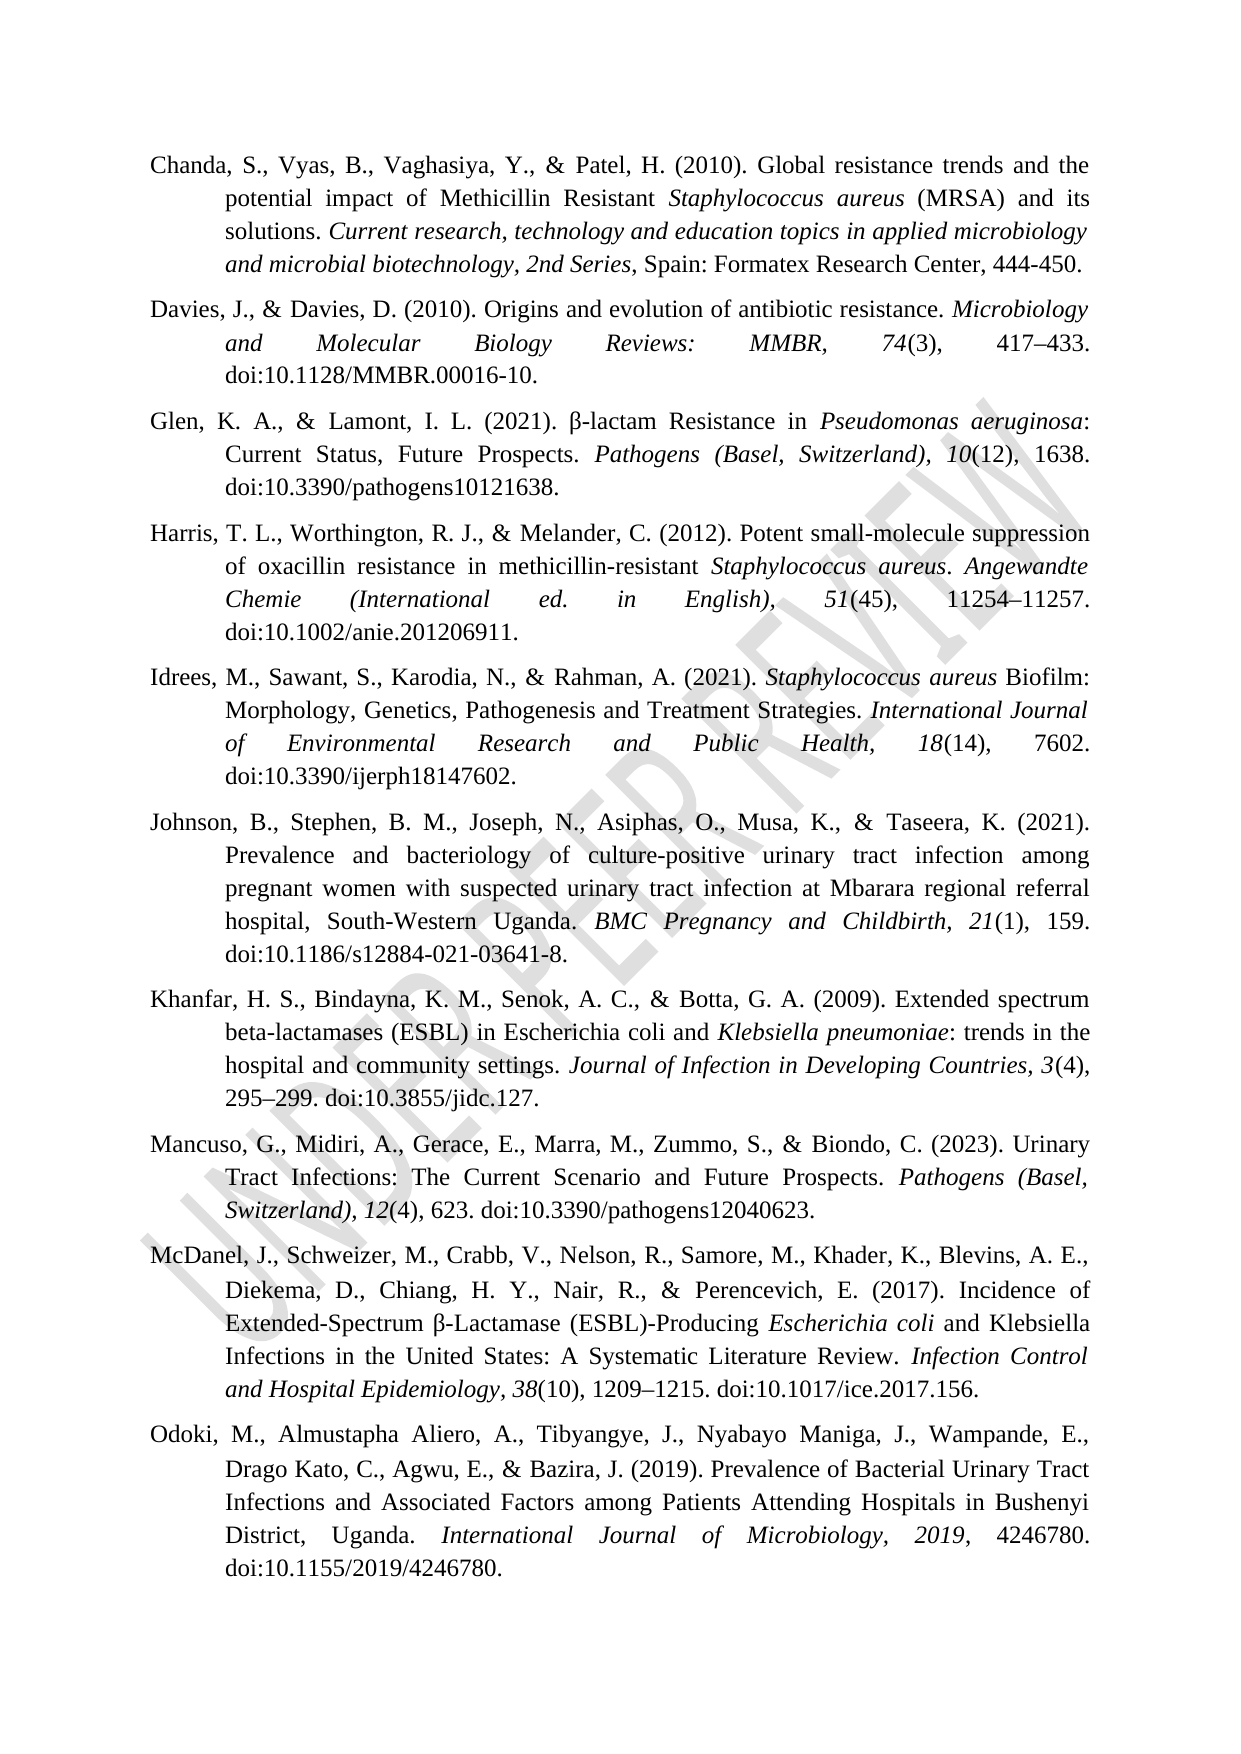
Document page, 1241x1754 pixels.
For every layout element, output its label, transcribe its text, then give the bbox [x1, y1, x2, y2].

text Idrees, M., Sawant, S., Karodia, N., & Rahman, A. (2021). Staphylococcus aureus Biofilm: Morphology, Genetics, Pathogenesis and Treatment Strategies. International Journal of Environmental Research and Public Health, 18(14), 7602. doi:10.3390/ijerph18147602. [150, 662, 1090, 790]
text Odoki, M., Almustapha Aliero, A., Tibyangye, J., Nyabayo Maniga, J., Wampande, E., Drago Kato, C., Agwu, E., & Bazira, J. (2019). Prevalence of Bacterial Urinary Tract Infections and Associated Factors among Patients Attending Hospitals in Bushenyi District, Uganda. International Journal of Microbiology, 2019, 4246780. doi:10.1155/2019/4246780. [150, 1419, 1090, 1582]
text Khanfar, H. S., Bindayna, K. M., Senok, A. C., & Botta, G. A. (2009). Extended spectrum beta-lactamases (ESBL) in Escherichia coli and Klebsiella pneumoniae: trends in the hospital and community settings. Journal of Infection in Developing Countries, 3(4), 295–299. doi:10.3855/jidc.127. [150, 984, 1090, 1112]
text Chanda, S., Vyas, B., Vaghasiya, Y., & Patel, H. (2010). Global resistance trends and the potential impact of Methicillin Resistant Staphylococcus aureus (MRSA) and its solutions. Current research, technology and education topics in applied microbiology and microbial biotechnology, 2nd Series, Spain: Formatex Research Center, 444-450. [150, 150, 1090, 278]
text McDanel, J., Schweizer, M., Crabb, V., Nelson, R., Samore, M., Khader, K., Blevins, A. E., Diekema, D., Chiang, H. Y., Nair, R., & Perencevich, E. (2017). Incidence of Extended-Spectrum β-Lactamase (ESBL)-Producing Escherichia coli and Klebsiella Infections in the United States: A Systematic Literature Review. Infection Control and Hospital Epidemiology, 38(10), 1209–1215. doi:10.1017/ice.2017.156. [150, 1241, 1090, 1403]
text Mancuso, G., Midiri, A., Gerace, E., Marra, M., Zummo, S., & Biondo, C. (2023). Urinary Tract Infections: The Current Scenario and Future Prospects. Pathogens (Basel, Switzerland), 12(4), 623. doi:10.3390/pathogens12040623. [150, 1129, 1090, 1224]
text Glen, K. A., & Lamont, I. L. (2021). β-lactam Resistance in Pseudomonas aeruginosa: Current Status, Future Prospects. Pathogens (Basel, Switzerland), 10(12), 1638. doi:10.3390/pathogens10121638. [150, 406, 1090, 501]
text Harris, T. L., Worthington, R. J., & Melander, C. (2012). Potent small-molecule suppression of oxacillin resistance in methicillin-resistant Staphylococcus aureus. Angewandte Chemie (International ed. in English), 51(45), 11254–11257. doi:10.1002/anie.201206911. [150, 518, 1090, 646]
text Davies, J., & Davies, D. (2010). Origins and evolution of antibiotic resistance. Microbiology and Molecular Biology Reviews: MMBR, 74(3), 417–433. doi:10.1128/MMBR.00016-10. [150, 294, 1090, 389]
text Johnson, B., Stephen, B. M., Joseph, N., Asiphas, O., Musa, K., & Taseera, K. (2021). Prevalence and bacteriology of culture-positive urinary tract infection among pregnant women with suspected urinary tract infection at Mbarara regional referral hospital, South-Western Uganda. BMC Pregnancy and Childbirth, 21(1), 159. doi:10.1186/s12884-021-03641-8. [150, 807, 1090, 968]
